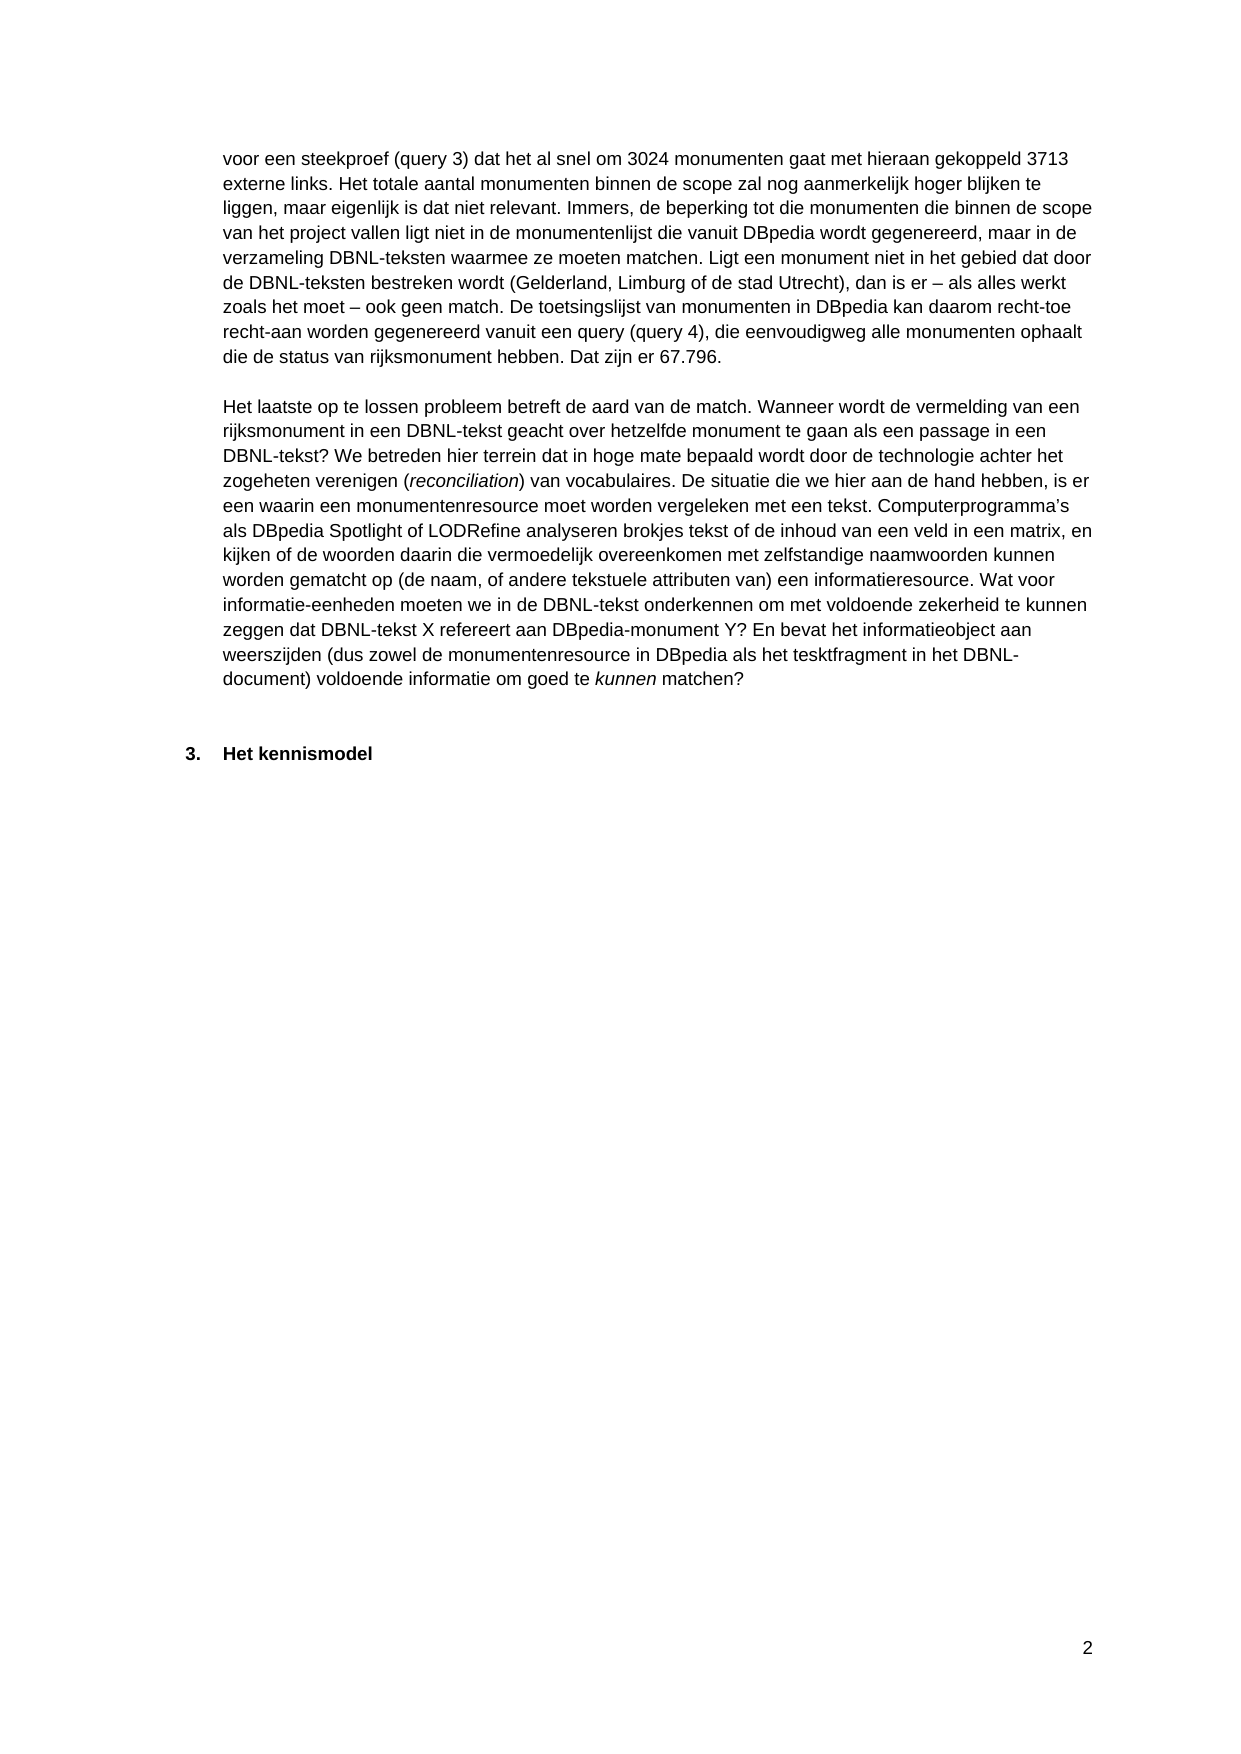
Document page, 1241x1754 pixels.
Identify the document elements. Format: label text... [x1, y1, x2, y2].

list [185, 148, 1093, 739]
list Het kennismodel [185, 743, 1093, 789]
